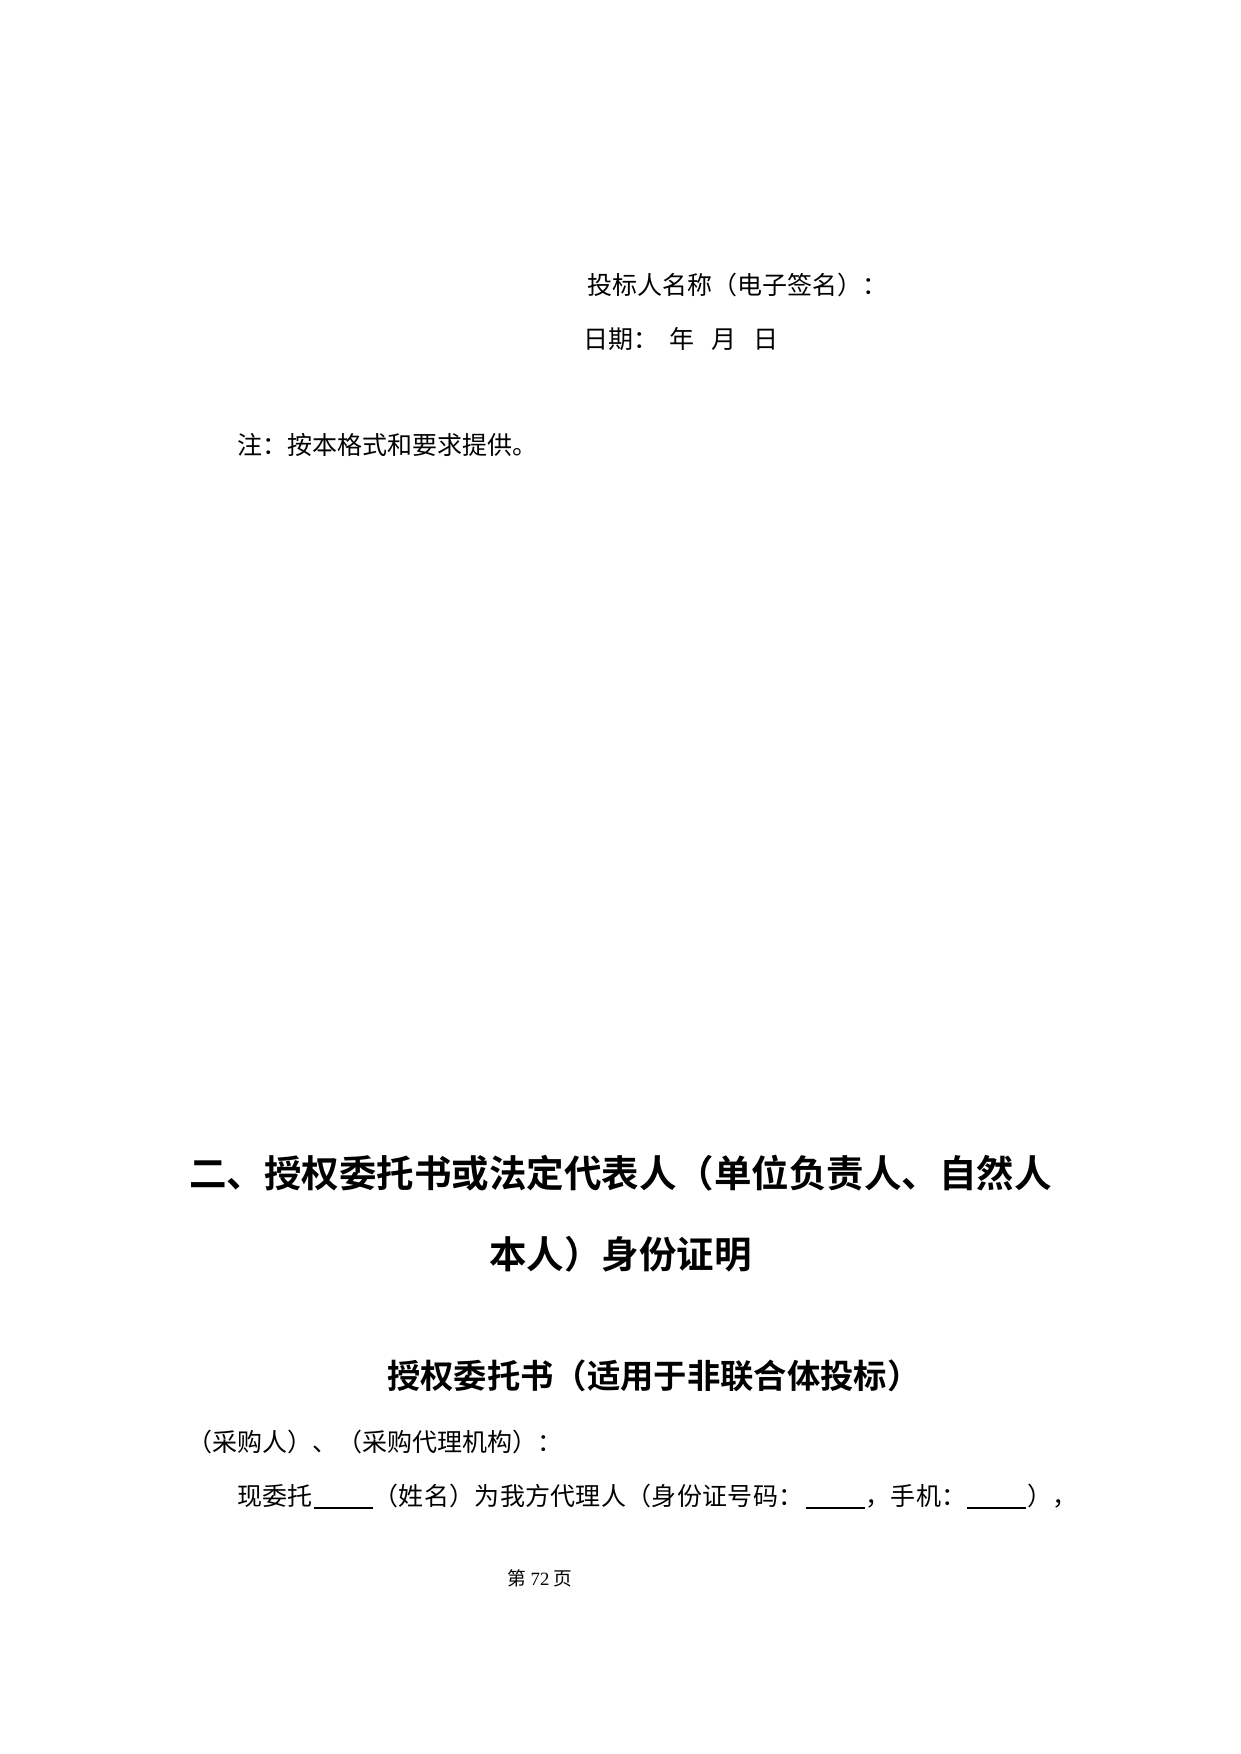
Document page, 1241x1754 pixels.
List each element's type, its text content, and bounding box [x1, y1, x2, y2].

text 日期： 年 月 日 [187, 320, 1053, 356]
text 授权委托书（适用于非联合体投标） [187, 1350, 1053, 1398]
subtitle 二、授权委托书或法定代表人（单位负责人、自然人本人）身份证明 [187, 1144, 1053, 1279]
text （采购人）、（采购代理机构）： [187, 1422, 1053, 1458]
text 投标人名称（电子签名）： [187, 266, 1053, 302]
text 注：按本格式和要求提供。 [187, 425, 1009, 462]
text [187, 1476, 1053, 1513]
